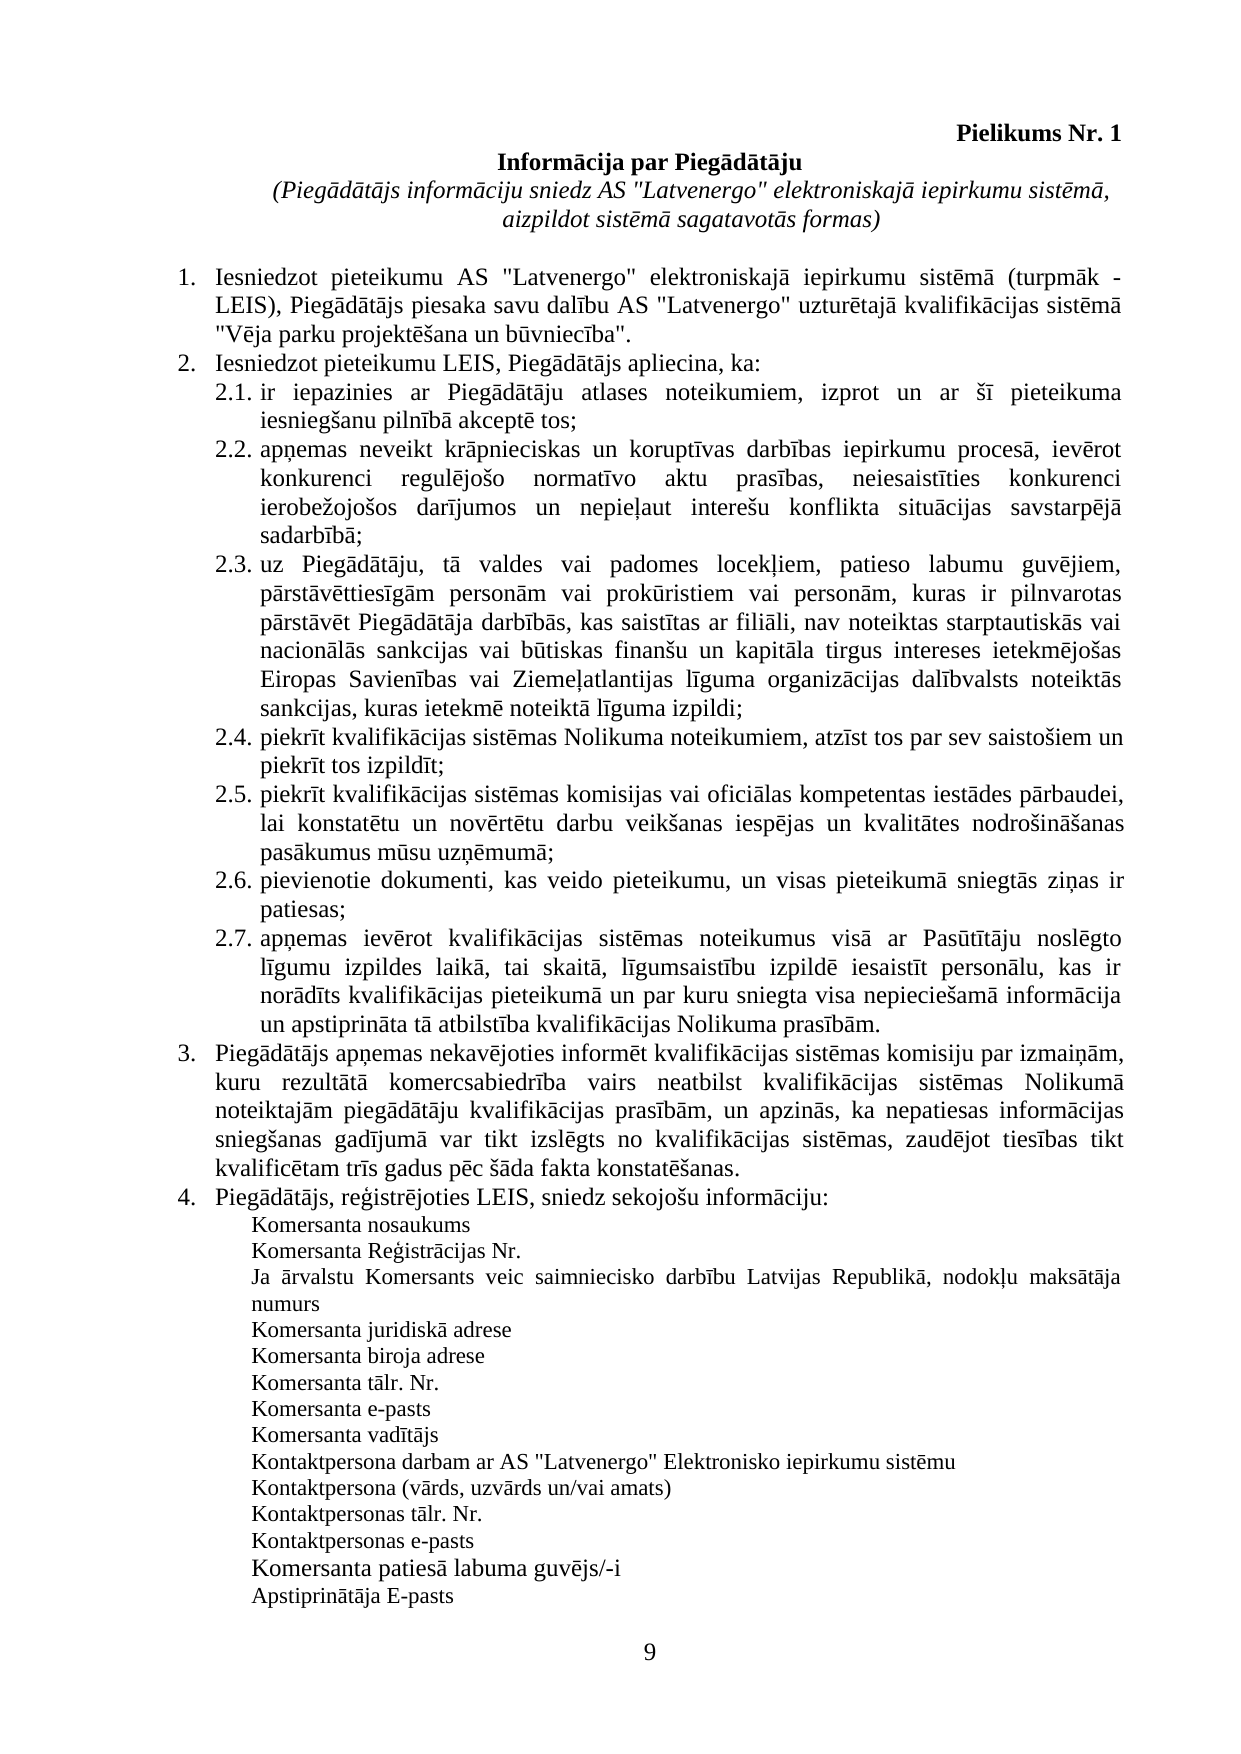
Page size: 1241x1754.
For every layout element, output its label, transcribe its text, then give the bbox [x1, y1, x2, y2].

list Iesniedzot pieteikumu AS "Latvenergo" elektroniskajā iepirkumu sistēmā (turpmāk - LEIS), Piegādātājs piesaka savu dalību AS "Latvenergo" uzturētajā kvalifikācijas sistēmā "Vēja parku projektēšana un būvniecība". [177, 262, 1122, 348]
subtitle Pielikums Nr. 1 [177, 118, 1122, 147]
list uz Piegādātāju, tā valdes vai padomes locekļiem, patieso labumu guvējiem, pārstāvēttiesīgām personām vai prokūristiem vai personām, kuras ir pilnvarotas pārstāvēt Piegādātāja darbībās, kas saistītas ar filiāli, nav noteiktas starptautiskās vai nacionālās sankcijas vai būtiskas finanšu un kapitāla tirgus intereses ietekmējošas Eiropas Savienības vai Ziemeļatlantijas līguma organizācijas dalībvalsts noteiktās sankcijas, kuras ietekmē noteiktā līguma izpildi; [215, 549, 1122, 722]
text Komersanta nosaukums [251, 1211, 1122, 1237]
list Piegādātājs, reģistrējoties LEIS, sniedz sekojošu informāciju: [177, 1182, 1125, 1211]
list Piegādātājs apņemas nekavējoties informēt kvalifikācijas sistēmas komisiju par izmaiņām, kuru rezultātā komercsabiedrība vairs neatbilst kvalifikācijas sistēmas Nolikumā noteiktajām piegādātāju kvalifikācijas prasībām, un apzinās, ka nepatiesas informācijas sniegšanas gadījumā var tikt izslēgts no kvalifikācijas sistēmas, zaudējot tiesības tikt kvalificētam trīs gadus pēc šāda fakta konstatēšanas. [177, 1038, 1125, 1182]
text Ja ārvalstu Komersants veic saimniecisko darbību Latvijas Republikā, nodokļu maksātāja numurs [251, 1263, 1122, 1316]
text Komersanta juridiskā adrese [251, 1316, 1122, 1342]
text Kontaktpersonas e-pasts [251, 1527, 1122, 1553]
text Apstiprinātāja E-pasts [177, 1582, 1122, 1608]
list apņemas ievērot kvalifikācijas sistēmas noteikumus visā ar Pasūtītāju noslēgto līgumu izpildes laikā, tai skaitā, līgumsaistību izpildē iesaistīt personālu, kas ir norādīts kvalifikācijas pieteikumā un par kuru sniegta visa nepieciešamā informācija un apstiprināta tā atbilstība kvalifikācijas Nolikuma prasībām. [215, 923, 1122, 1038]
text Komersanta Reģistrācijas Nr. [251, 1237, 1122, 1263]
text Kontaktpersona darbam ar AS "Latvenergo" Elektronisko iepirkumu sistēmu [251, 1448, 1122, 1474]
text (Piegādātājs informāciju sniedz AS "Latvenergo" elektroniskajā iepirkumu sistēmā, aizpildot sistēmā sagatavotās formas) [260, 176, 1125, 233]
text Komersanta biroja adrese [251, 1342, 1122, 1369]
text Kontaktpersonas tālr. Nr. [251, 1501, 1122, 1527]
list piekrīt kvalifikācijas sistēmas komisijas vai oficiālas kompetentas iestādes pārbaudei, lai konstatētu un novērtētu darbu veikšanas iespējas un kvalitātes nodrošināšanas pasākumus mūsu uzņēmumā; [215, 779, 1125, 866]
list piekrīt kvalifikācijas sistēmas Nolikuma noteikumiem, atzīst tos par sev saistošiem un piekrīt tos izpildīt; [215, 722, 1125, 779]
text Komersanta e-pasts [251, 1395, 1122, 1421]
text Komersanta patiesā labuma guvējs/-i [177, 1553, 1122, 1582]
list pievienotie dokumenti, kas veido pieteikumu, un visas pieteikumā sniegtās ziņas ir patiesas; [215, 866, 1125, 923]
list ir iepazinies ar Piegādātāju atlases noteikumiem, izprot un ar šī pieteikuma iesniegšanu pilnībā akceptē tos; [215, 377, 1122, 434]
text Komersanta vadītājs [251, 1421, 1122, 1448]
list apņemas neveikt krāpnieciskas un koruptīvas darbības iepirkumu procesā, ievērot konkurenci regulējošo normatīvo aktu prasības, neiesaistīties konkurenci ierobežojošos darījumos un nepieļaut interešu konflikta situācijas savstarpējā sadarbībā; [215, 434, 1122, 549]
text Kontaktpersona (vārds, uzvārds un/vai amats) [251, 1474, 1122, 1501]
text Informācija par Piegādātāju [177, 147, 1122, 176]
text Komersanta tālr. Nr. [251, 1369, 1122, 1395]
list Iesniedzot pieteikumu LEIS, Piegādātājs apliecina, ka: [177, 348, 1122, 377]
